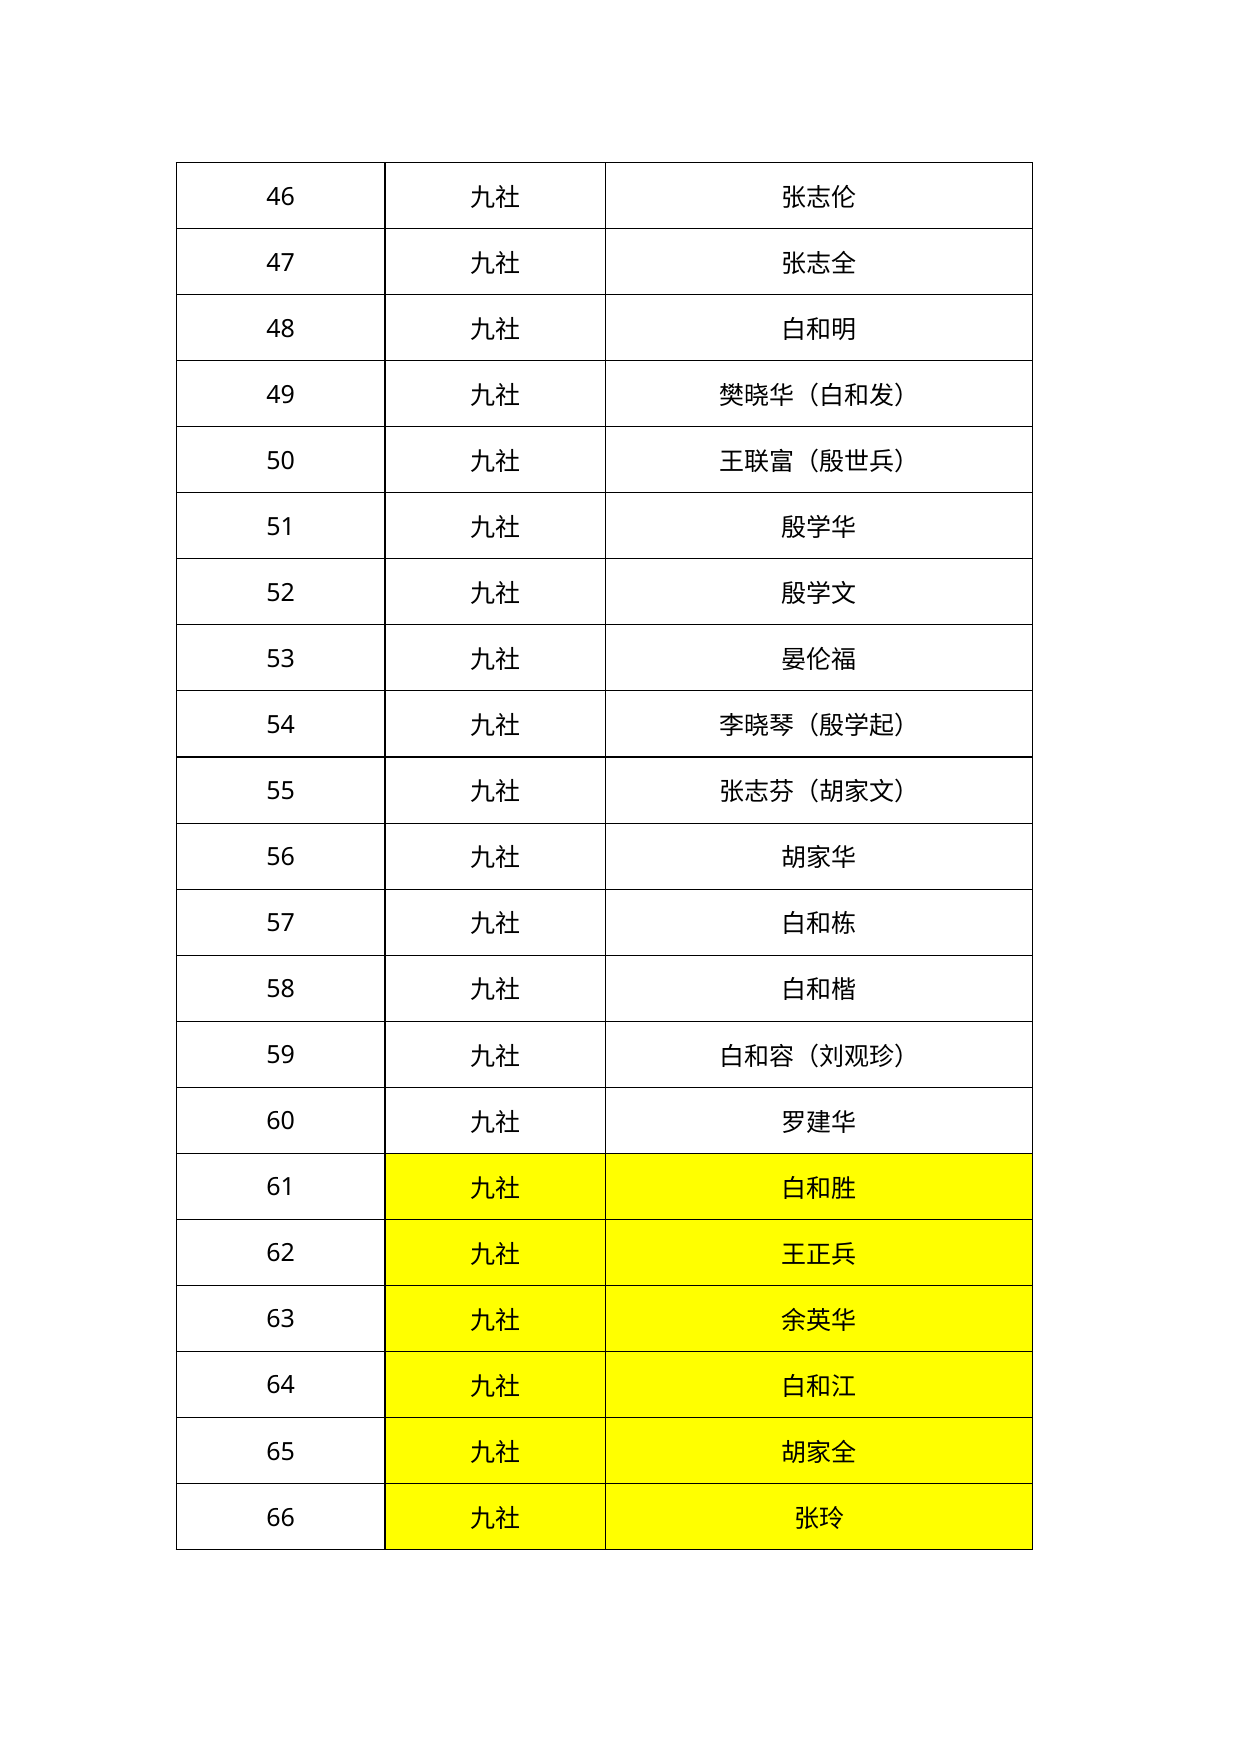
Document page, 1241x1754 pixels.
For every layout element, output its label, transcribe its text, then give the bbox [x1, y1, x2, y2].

table_cell 九社 [386, 1154, 605, 1219]
table_cell 60 [177, 1088, 384, 1153]
table_cell 56 [177, 824, 384, 888]
table_cell 九社 [386, 361, 605, 426]
table_cell 殷学文 [606, 559, 1032, 624]
table_cell 九社 [386, 691, 605, 756]
table_cell 樊晓华（白和发） [606, 361, 1032, 426]
table_cell 王联富（殷世兵） [606, 427, 1032, 492]
table_cell 九社 [386, 1418, 605, 1483]
table_cell 九社 [386, 493, 605, 558]
table_cell 张志伦 [606, 163, 1032, 228]
table_cell 九社 [386, 1484, 605, 1549]
table_cell 胡家全 [606, 1418, 1032, 1483]
table_cell 殷学华 [606, 493, 1032, 558]
table_cell 54 [177, 691, 384, 756]
table_cell 白和容（刘观珍） [606, 1022, 1032, 1087]
table_cell 九社 [386, 1088, 605, 1153]
table_cell 58 [177, 956, 384, 1021]
table_cell 50 [177, 427, 384, 492]
table_cell 62 [177, 1220, 384, 1285]
table_cell 九社 [386, 427, 605, 492]
table_cell 晏伦福 [606, 625, 1032, 690]
table_cell 九社 [386, 1286, 605, 1351]
table_cell 63 [177, 1286, 384, 1351]
table_cell 59 [177, 1022, 384, 1087]
table_cell 65 [177, 1418, 384, 1483]
table_cell 胡家华 [606, 824, 1032, 888]
table_cell 九社 [386, 1022, 605, 1087]
table_cell 53 [177, 625, 384, 690]
table_cell 白和胜 [606, 1154, 1032, 1219]
table_cell 48 [177, 295, 384, 360]
table_cell 66 [177, 1484, 384, 1549]
table_cell 罗建华 [606, 1088, 1032, 1153]
table_cell 白和楷 [606, 956, 1032, 1021]
table_cell 余英华 [606, 1286, 1032, 1351]
table_cell 九社 [386, 758, 605, 822]
table_cell 九社 [386, 559, 605, 624]
table_cell 白和江 [606, 1352, 1032, 1417]
table_cell 九社 [386, 625, 605, 690]
table_cell 46 [177, 163, 384, 228]
table_cell 64 [177, 1352, 384, 1417]
table_cell 张玲 [606, 1484, 1032, 1549]
table_cell 李晓琴（殷学起） [606, 691, 1032, 756]
table_cell 55 [177, 758, 384, 822]
table_cell 49 [177, 361, 384, 426]
table_cell 白和明 [606, 295, 1032, 360]
table_cell 九社 [386, 229, 605, 294]
table_cell 张志芬（胡家文） [606, 758, 1032, 822]
table_cell 九社 [386, 824, 605, 888]
table_cell 47 [177, 229, 384, 294]
table_cell 61 [177, 1154, 384, 1219]
table_cell 51 [177, 493, 384, 558]
table_cell 九社 [386, 956, 605, 1021]
table_cell 57 [177, 890, 384, 954]
table_cell 王正兵 [606, 1220, 1032, 1285]
table_cell 九社 [386, 1220, 605, 1285]
table_cell 九社 [386, 163, 605, 228]
table_cell 九社 [386, 295, 605, 360]
table_cell 九社 [386, 890, 605, 954]
table_cell 52 [177, 559, 384, 624]
table_cell 张志全 [606, 229, 1032, 294]
table_cell 九社 [386, 1352, 605, 1417]
table_cell 白和栋 [606, 890, 1032, 954]
